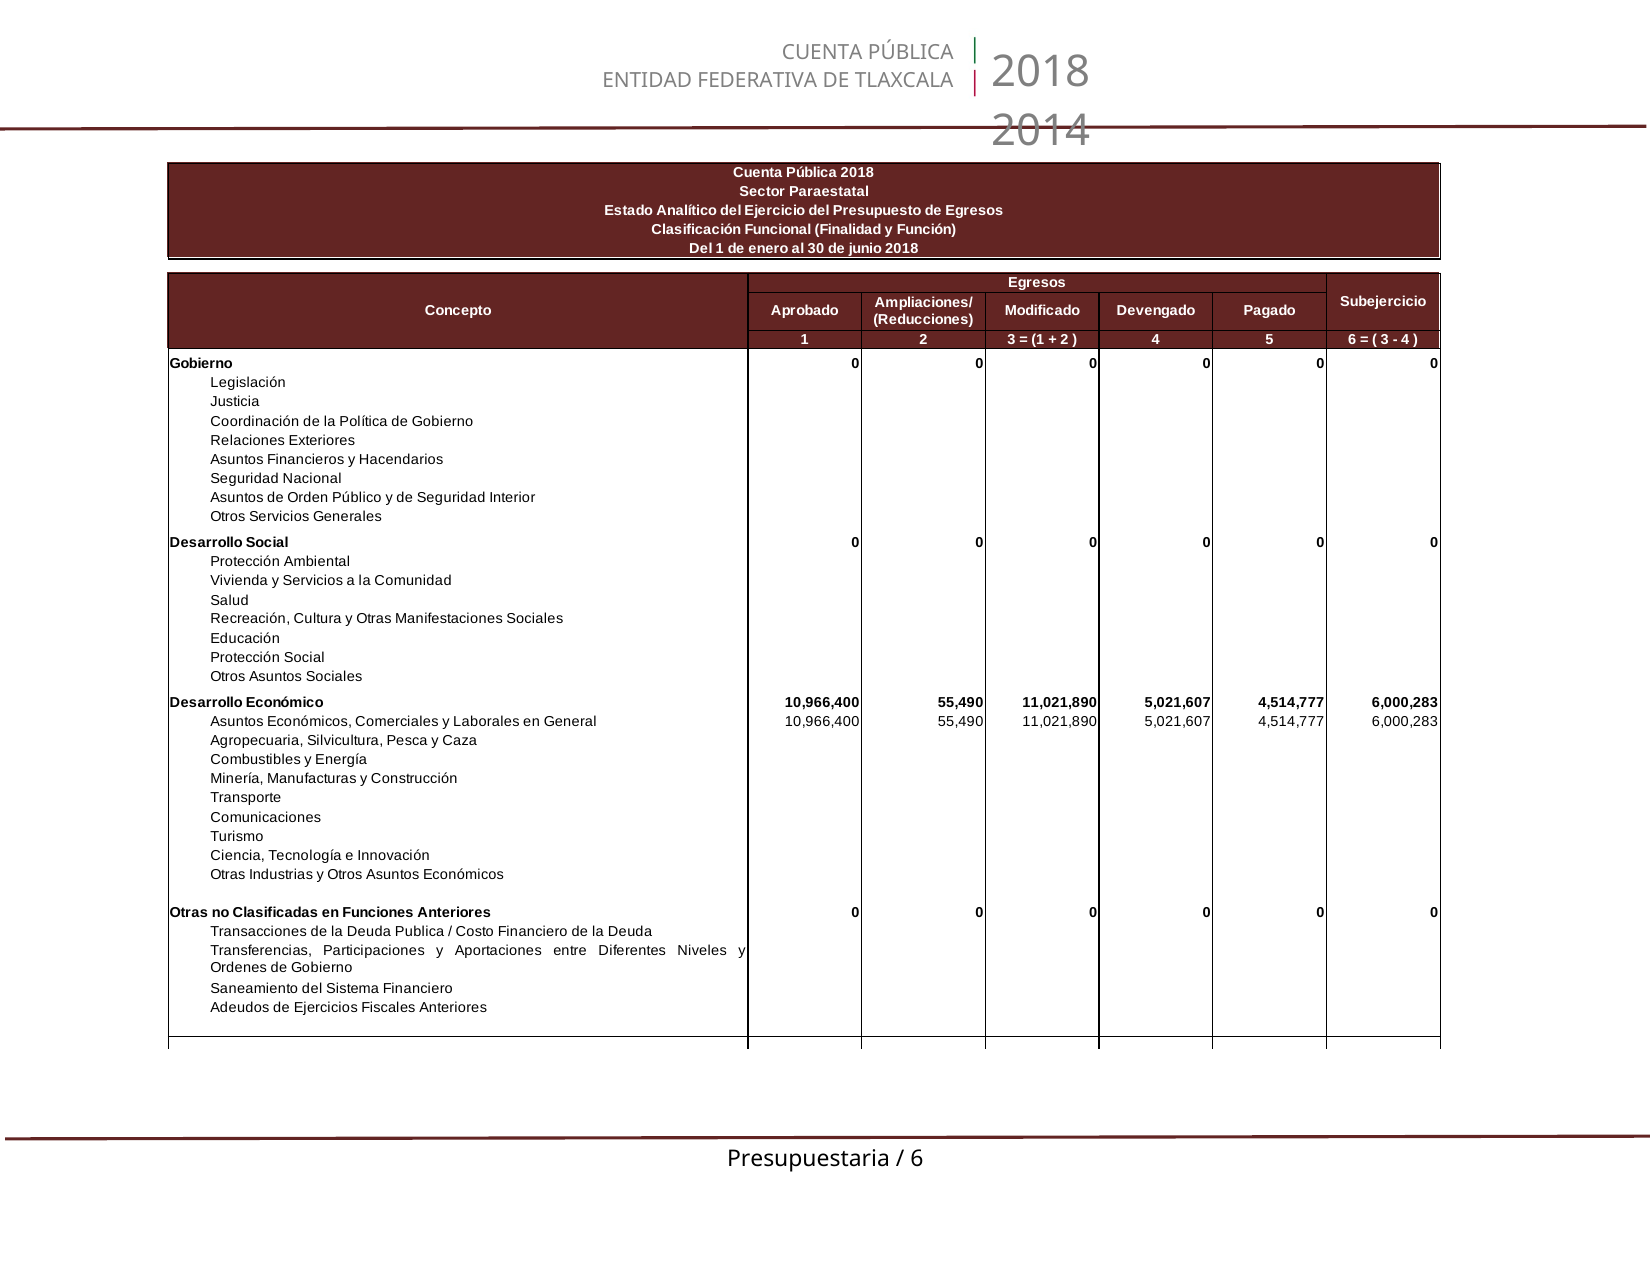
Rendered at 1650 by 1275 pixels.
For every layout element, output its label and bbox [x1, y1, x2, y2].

picture [968, 28, 985, 99]
